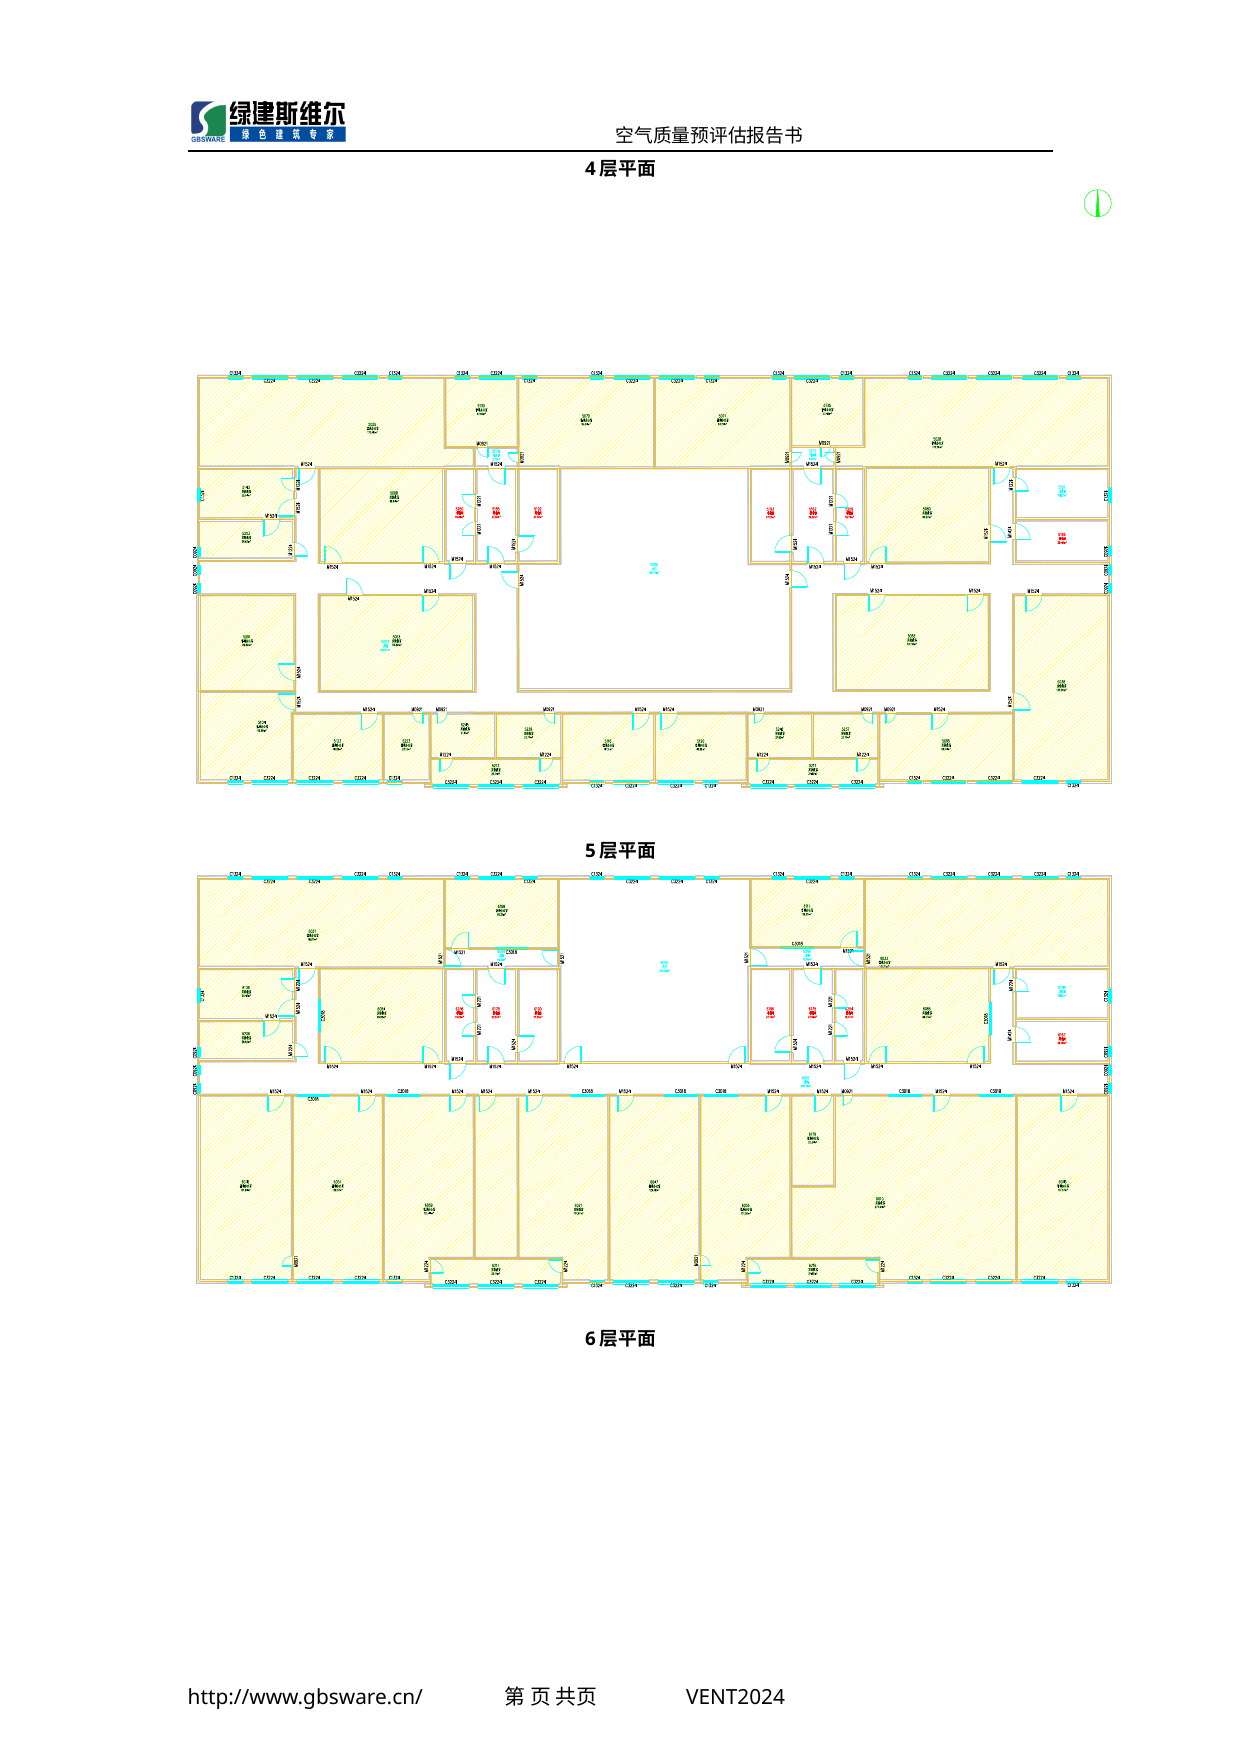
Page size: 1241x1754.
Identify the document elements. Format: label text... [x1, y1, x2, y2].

picture [187, 101, 347, 143]
picture [187, 184, 1118, 822]
text 4层平面 [187, 152, 1053, 184]
picture [187, 866, 1118, 1322]
text 5层平面 [187, 834, 1053, 866]
text 6层平面 [187, 1322, 1053, 1354]
